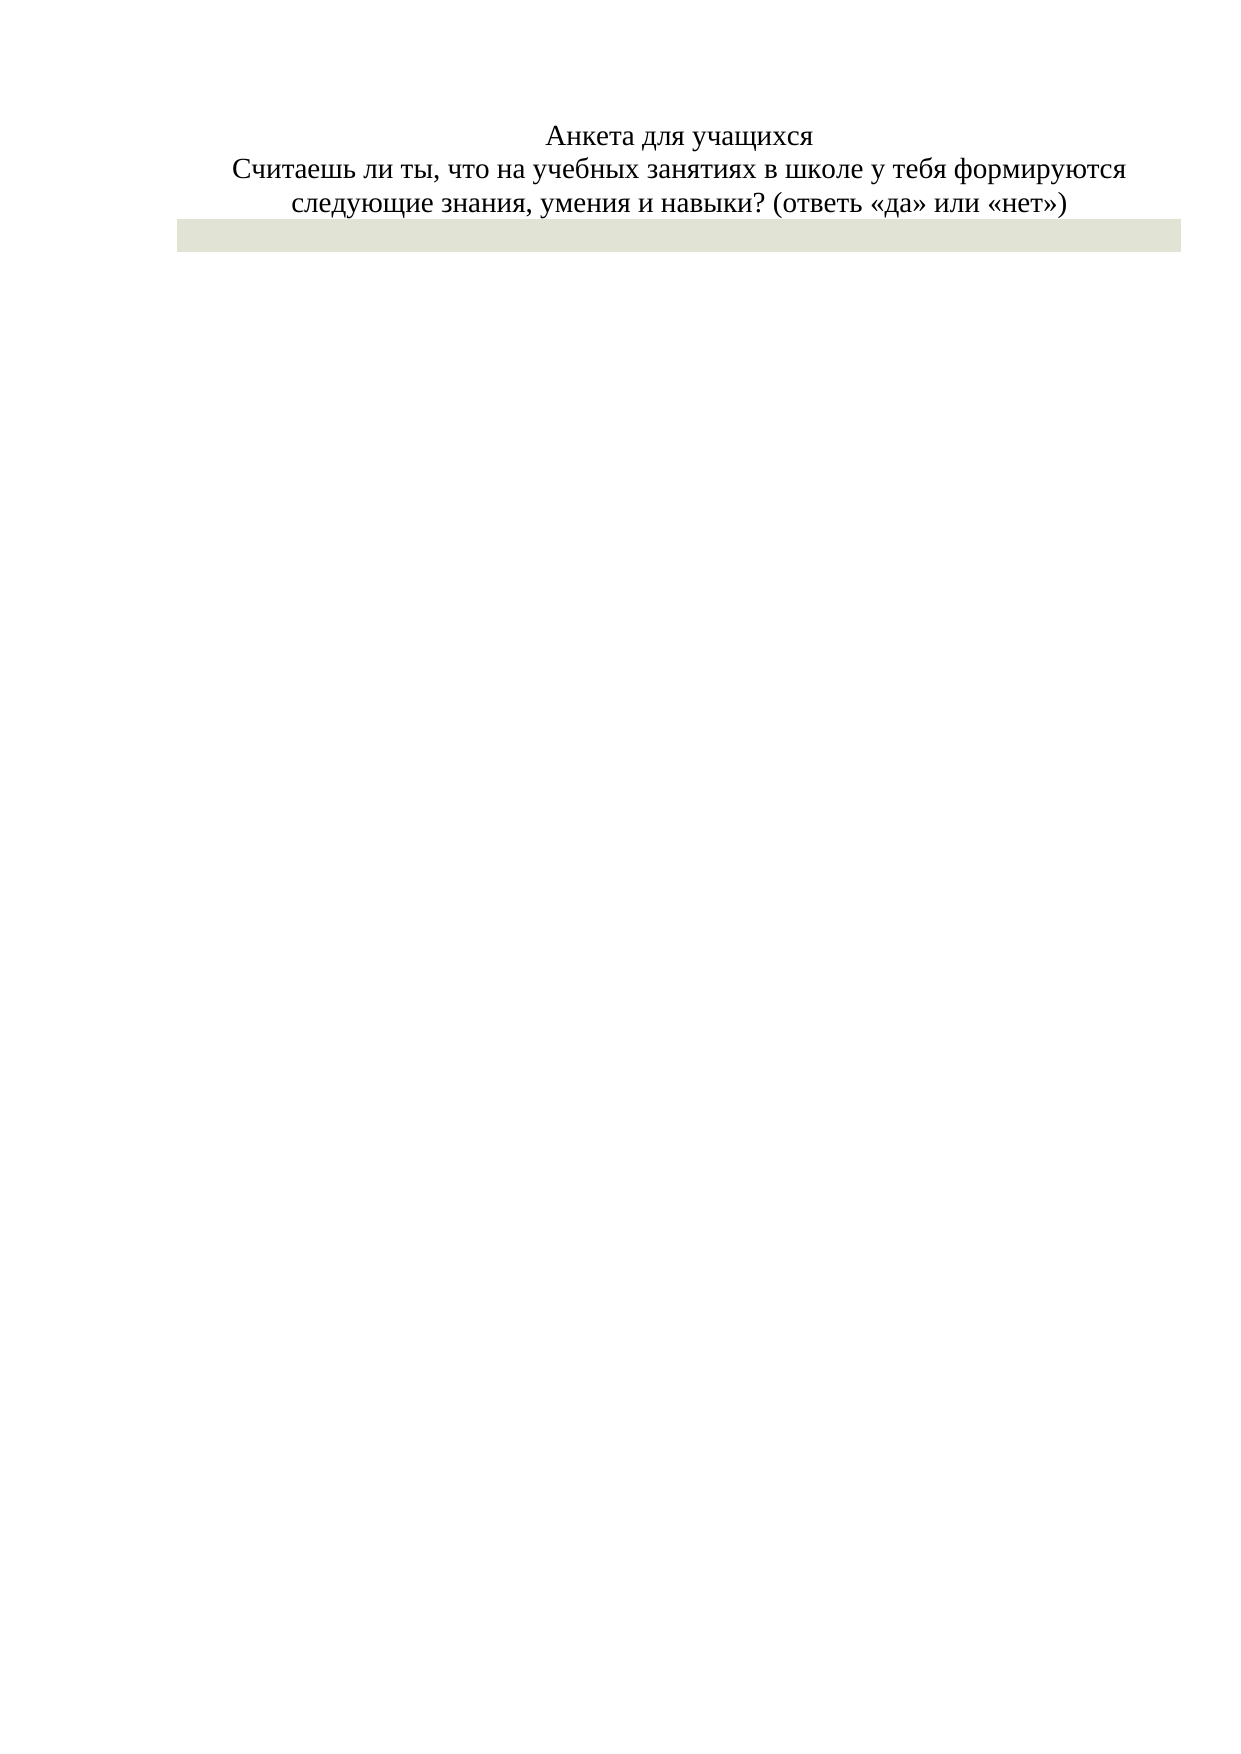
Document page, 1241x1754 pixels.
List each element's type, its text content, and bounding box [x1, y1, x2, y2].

text Считаешь ли ты, что на учебных занятиях в школе у тебя формируются следующие знания, умения и навыки? (ответь «да» или «нет») [177, 152, 1181, 219]
text Анкета для учащихся [177, 118, 1181, 152]
